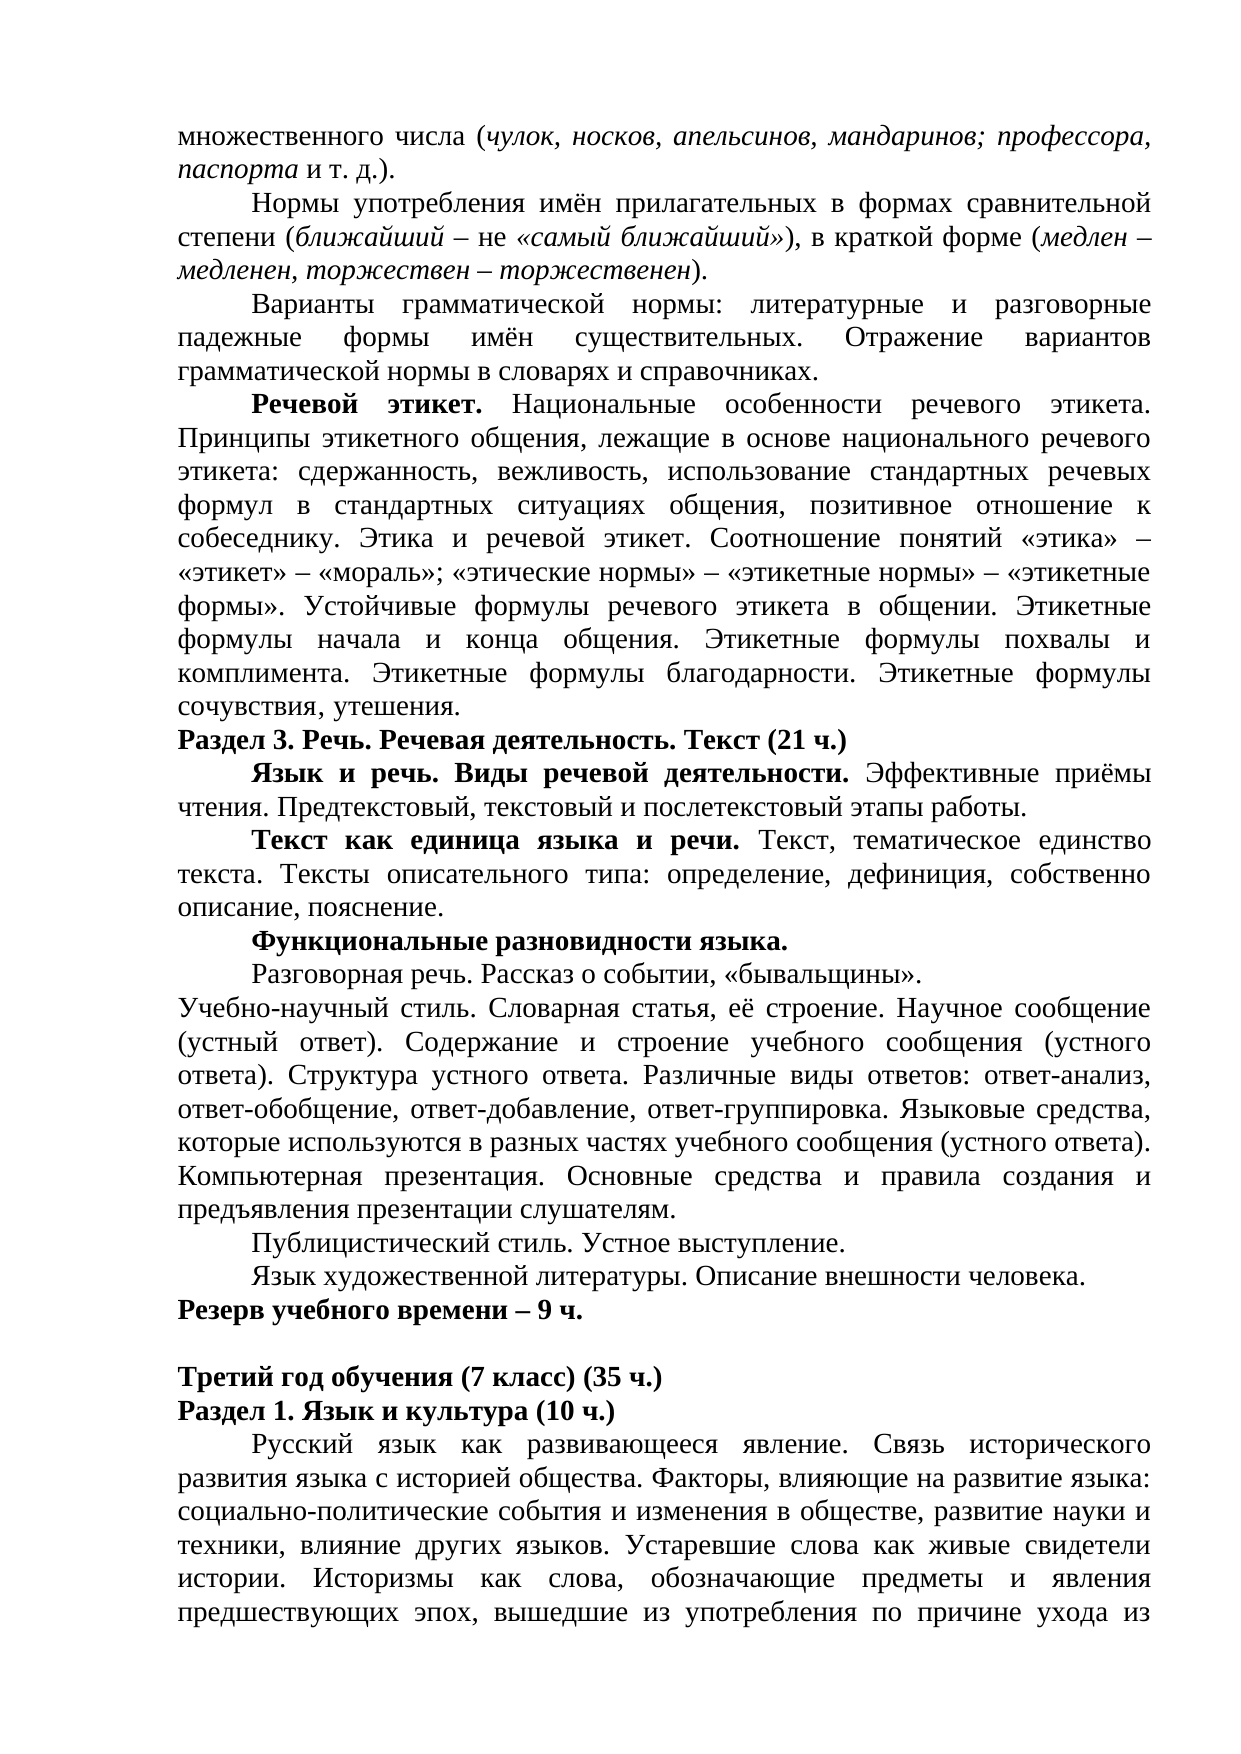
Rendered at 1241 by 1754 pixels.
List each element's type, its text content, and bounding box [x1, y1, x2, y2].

text Публицистический стиль. Устное выступление. [177, 1225, 1152, 1258]
text Текст как единица языка и речи. Текст, тематическое единство текста. Тексты описательного типа: определение, дефиниция, собственно описание, пояснение. [177, 822, 1152, 923]
text Резерв учебного времени – 9 ч. [177, 1292, 1152, 1326]
text Варианты грамматической нормы: литературные и разговорные падежные формы имён существительных. Отражение вариантов грамматической нормы в словарях и справочниках. [177, 286, 1152, 386]
text Нормы употребления имён прилагательных в формах сравнительной степени (ближайший – не «самый ближайший»), в краткой форме (медлен – медленен, торжествен – торжественен). [177, 185, 1152, 286]
text Раздел 1. Язык и культура (10 ч.) [177, 1393, 1152, 1426]
text Язык и речь. Виды речевой деятельности. Эффективные приёмы чтения. Предтекстовый, текстовый и послетекстовый этапы работы. [177, 755, 1152, 822]
text Учебно-научный стиль. Словарная статья, её строение. Научное сообщение (устный ответ). Содержание и строение учебного сообщения (устного ответа). Структура устного ответа. Различные виды ответов: ответ-анализ, ответ-обобщение, ответ-добавление, ответ-группировка. Языковые средства, которые используются в разных частях учебного сообщения (устного ответа). Компьютерная презентация. Основные средства и правила создания и предъявления презентации слушателям. [177, 990, 1152, 1225]
text Разговорная речь. Рассказ о событии, «бывальщины». [177, 957, 1152, 990]
text Язык художественной литературы. Описание внешности человека. [177, 1258, 1152, 1292]
text Функциональные разновидности языка. [177, 923, 1152, 957]
text Речевой этикет. Национальные особенности речевого этикета. Принципы этикетного общения, лежащие в основе национального речевого этикета: сдержанность, вежливость, использование стандартных речевых формул в стандартных ситуациях общения, позитивное отношение к собеседнику. Этика и речевой этикет. Соотношение понятий «этика» – «этикет» – «мораль»; «этические нормы» – «этикетные нормы» – «этикетные формы». Устойчивые формулы речевого этикета в общении. Этикетные формулы начала и конца общения. Этикетные формулы похвалы и комплимента. Этикетные формулы благодарности. Этикетные формулы сочувствия‚ утешения. [177, 386, 1152, 722]
text Третий год обучения (7 класс) (35 ч.) [177, 1359, 1152, 1393]
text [177, 1426, 1152, 1627]
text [177, 118, 1152, 185]
text Раздел 3. Речь. Речевая деятельность. Текст (21 ч.) [177, 722, 1152, 755]
